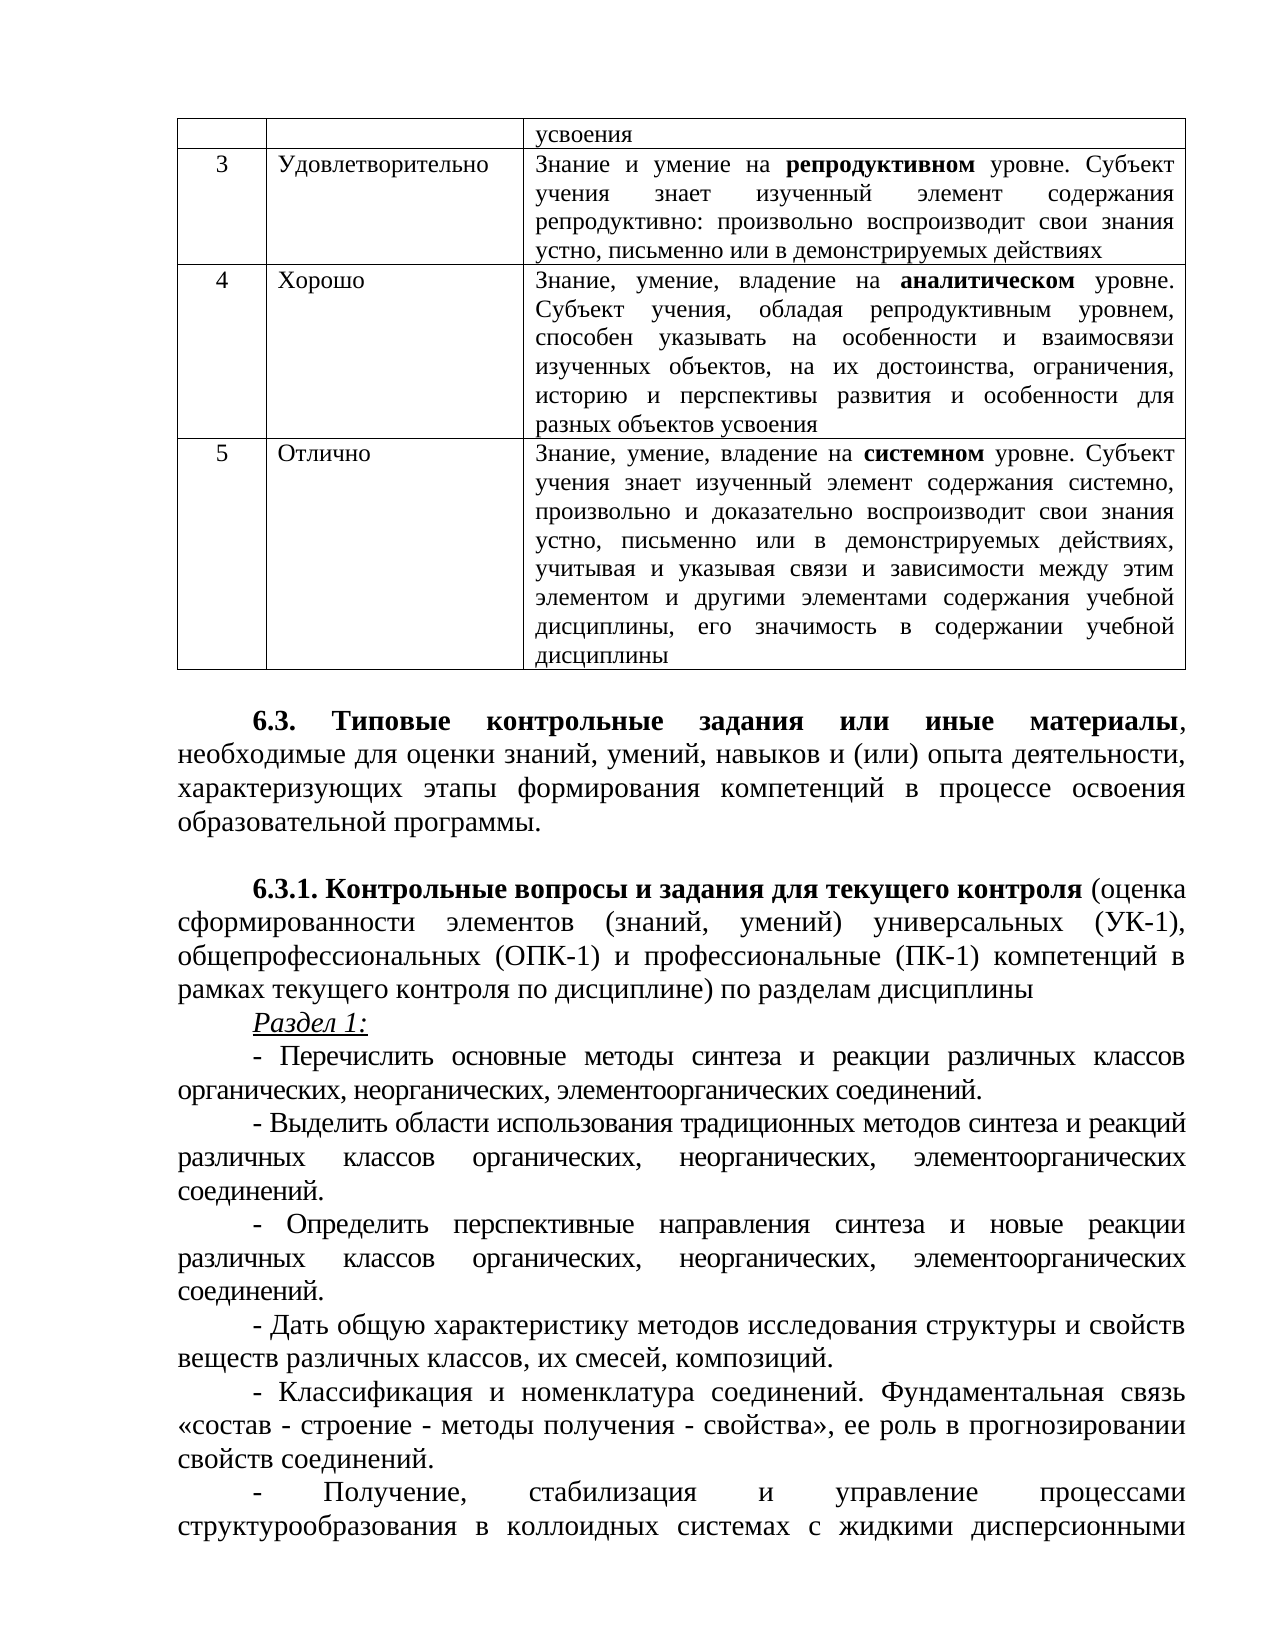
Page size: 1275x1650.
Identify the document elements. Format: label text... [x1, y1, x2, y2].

text Раздел 1: [177, 1005, 1186, 1038]
text - Выделить области использования традиционных методов синтеза и реакций различных классов органических, неорганических, элементоорганических соединений. [177, 1106, 1186, 1206]
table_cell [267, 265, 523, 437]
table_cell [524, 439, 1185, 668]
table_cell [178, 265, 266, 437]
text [177, 1474, 1186, 1542]
text - Дать общую характеристику методов исследования структуры и свойств веществ различных классов, их смесей, композиций. [177, 1307, 1186, 1374]
text 6.3.1. Контрольные вопросы и задания для текущего контроля (оценка сформированности элементов (знаний, умений) универсальных (УК-1), общепрофессиональных (ОПК-1) и профессиональные (ПК-1) компетенций в рамках текущего контроля по дисциплине) по разделам дисциплины [177, 871, 1186, 1005]
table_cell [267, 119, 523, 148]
text - Классификация и номенклатура соединений. Фундаментальная связь «состав - строение - методы получения - свойства», ее роль в прогнозировании свойств соединений. [177, 1374, 1186, 1474]
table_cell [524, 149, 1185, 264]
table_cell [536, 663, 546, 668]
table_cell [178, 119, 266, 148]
text - Перечислить основные методы синтеза и реакции различных классов органических, неорганических, элементоорганических соединений. [177, 1038, 1186, 1106]
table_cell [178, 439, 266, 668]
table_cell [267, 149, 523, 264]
text - Определить перспективные направления синтеза и новые реакции различных классов органических, неорганических, элементоорганических соединений. [177, 1206, 1186, 1307]
text 6.3. Типовые контрольные задания или иные материалы, необходимые для оценки знаний, умений, навыков и (или) опыта деятельности, характеризующих этапы формирования компетенций в процессе освоения образовательной программы. [177, 703, 1186, 837]
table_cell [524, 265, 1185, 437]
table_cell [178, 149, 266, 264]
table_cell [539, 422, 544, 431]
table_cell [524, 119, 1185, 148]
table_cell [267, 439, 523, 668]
